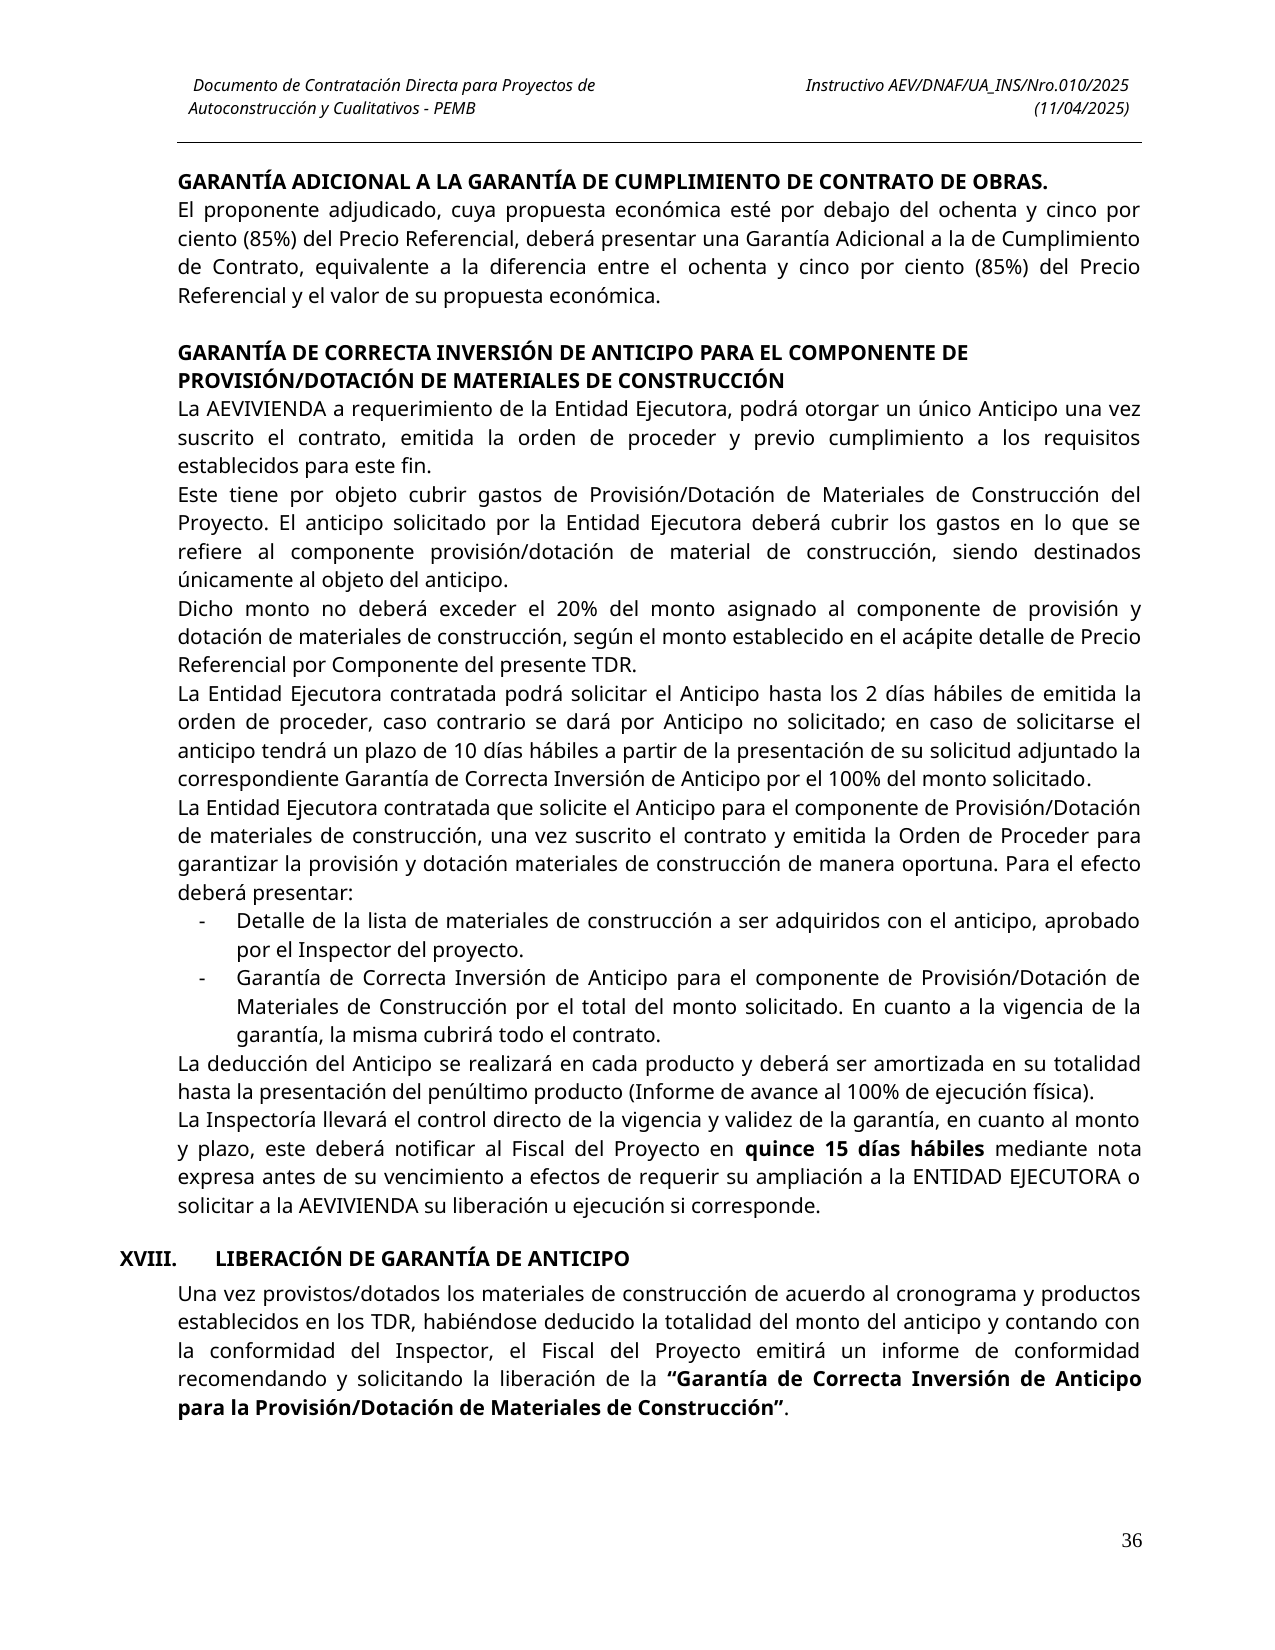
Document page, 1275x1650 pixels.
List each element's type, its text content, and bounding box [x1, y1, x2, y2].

list Garantía de Correcta Inversión de Anticipo para el componente de Provisión/Dotación de Materiales de Construcción por el total del monto solicitado. En cuanto a la vigencia de la garantía, la misma cubrirá todo el contrato. [199, 963, 1142, 1049]
text Una vez provistos/dotados los materiales de construcción de acuerdo al cronograma y productos establecidos en los TDR, habiéndose deducido la totalidad del monto del anticipo y contando con la conformidad del Inspector, el Fiscal del Proyecto emitirá un informe de conformidad recomendando y solicitando la liberación de la “Garantía de Correcta Inversión de Anticipo para la Provisión/Dotación de Materiales de Construcción”. [177, 1279, 1142, 1421]
list LIBERACIÓN DE GARANTÍA DE ANTICIPO [177, 1244, 1142, 1273]
text GARANTÍA ADICIONAL A LA GARANTÍA DE CUMPLIMIENTO DE CONTRATO DE OBRAS. [177, 167, 1142, 196]
text La AEVIVIENDA a requerimiento de la Entidad Ejecutora, podrá otorgar un único Anticipo una vez suscrito el contrato, emitida la orden de proceder y previo cumplimiento a los requisitos establecidos para este fin. [177, 394, 1142, 480]
text La deducción del Anticipo se realizará en cada producto y deberá ser amortizada en su totalidad hasta la presentación del penúltimo producto (Informe de avance al 100% de ejecución física). [177, 1049, 1142, 1106]
text La Inspectoría llevará el control directo de la vigencia y validez de la garantía, en cuanto al monto y plazo, este deberá notificar al Fiscal del Proyecto en quince 15 días hábiles mediante nota expresa antes de su vencimiento a efectos de requerir su ampliación a la ENTIDAD EJECUTORA o solicitar a la AEVIVIENDA su liberación u ejecución si corresponde. [177, 1106, 1142, 1219]
text Dicho monto no deberá exceder el 20% del monto asignado al componente de provisión y dotación de materiales de construcción, según el monto establecido en el acápite detalle de Precio Referencial por Componente del presente TDR. [177, 594, 1142, 679]
text GARANTÍA DE CORRECTA INVERSIÓN DE ANTICIPO PARA EL COMPONENTE DE PROVISIÓN/DOTACIÓN DE MATERIALES DE CONSTRUCCIÓN [177, 338, 1142, 394]
text La Entidad Ejecutora contratada podrá solicitar el Anticipo hasta los 2 días hábiles de emitida la orden de proceder, caso contrario se dará por Anticipo no solicitado; en caso de solicitarse el anticipo tendrá un plazo de 10 días hábiles a partir de la presentación de su solicitud adjuntado la correspondiente Garantía de Correcta Inversión de Anticipo por el 100% del monto solicitado. [177, 679, 1142, 793]
text Este tiene por objeto cubrir gastos de Provisión/Dotación de Materiales de Construcción del Proyecto. El anticipo solicitado por la Entidad Ejecutora deberá cubrir los gastos en lo que se refiere al componente provisión/dotación de material de construcción, siendo destinados únicamente al objeto del anticipo. [177, 480, 1142, 594]
text La Entidad Ejecutora contratada que solicite el Anticipo para el componente de Provisión/Dotación de materiales de construcción, una vez suscrito el contrato y emitida la Orden de Proceder para garantizar la provisión y dotación materiales de construcción de manera oportuna. Para el efecto deberá presentar: [177, 793, 1142, 906]
list Detalle de la lista de materiales de construcción a ser adquiridos con el anticipo, aprobado por el Inspector del proyecto. [199, 906, 1142, 963]
text El proponente adjudicado, cuya propuesta económica esté por debajo del ochenta y cinco por ciento (85%) del Precio Referencial, deberá presentar una Garantía Adicional a la de Cumplimiento de Contrato, equivalente a la diferencia entre el ochenta y cinco por ciento (85%) del Precio Referencial y el valor de su propuesta económica. [177, 196, 1142, 309]
